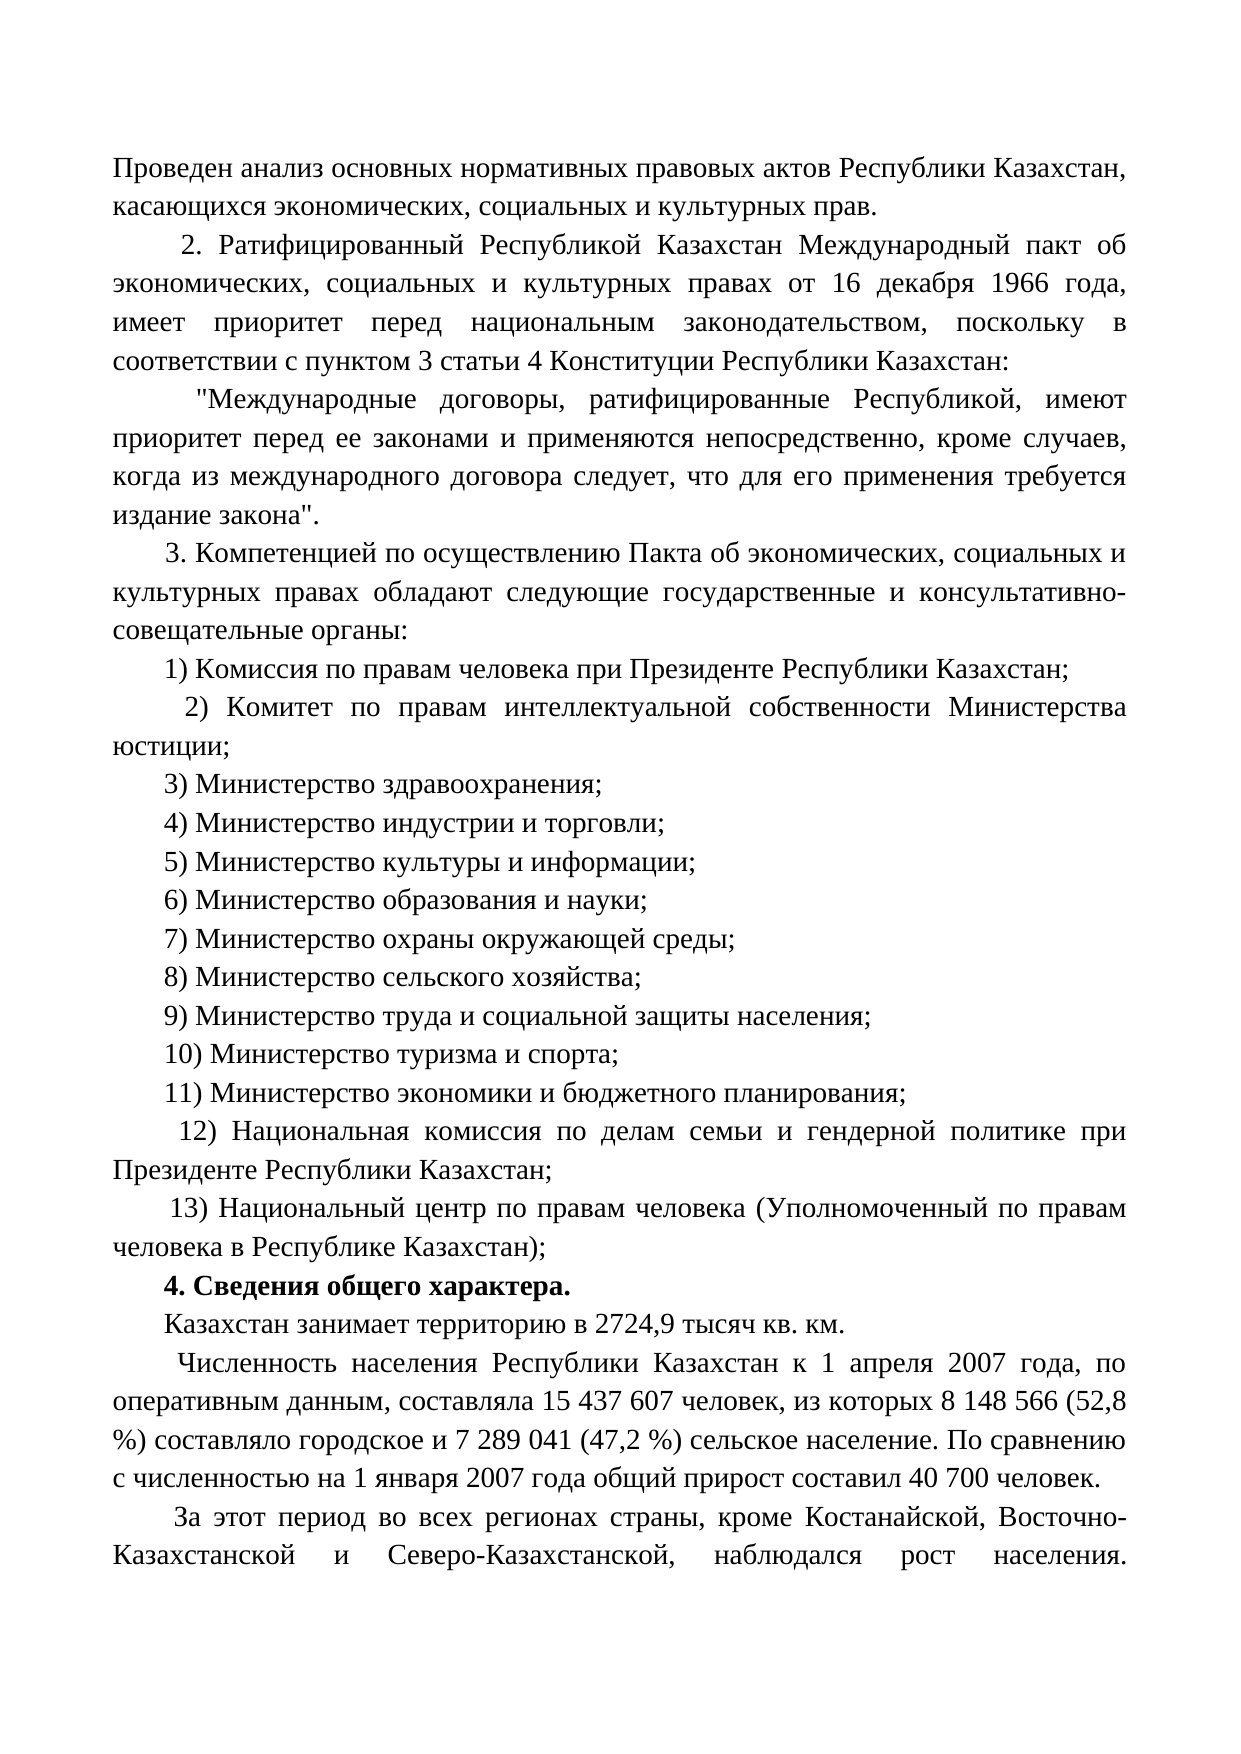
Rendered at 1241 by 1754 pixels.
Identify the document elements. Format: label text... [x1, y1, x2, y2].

text 12) Национальная комиссия по делам семьи и гендерной политике при Президенте Республики Казахстан; [112, 1113, 1128, 1186]
text 5) Министерство культуры и информации; [112, 844, 1128, 877]
text 7) Министерство охраны окружающей среды; [112, 921, 1128, 954]
text 4. Сведения общего характера. [112, 1268, 1128, 1301]
text Казахстан занимает территорию в 2724,9 тысяч кв. км. [112, 1306, 1128, 1340]
text 6) Министерство образования и науки; [112, 882, 1128, 916]
text 3. Компетенцией по осуществлению Пакта об экономических, социальных и культурных правах обладают следующие государственные и консультативно-совещательные органы: [112, 535, 1128, 646]
text 3) Министерство здравоохранения; [112, 767, 1128, 800]
text 13) Национальный центр по правам человека (Уполномоченный по правам человека в Республике Казахстан); [112, 1191, 1128, 1263]
text "Международные договоры, ратифицированные Республикой, имеют приоритет перед ее законами и применяются непосредственно, кроме случаев, когда из международного договора следует, что для его применения требуется издание закона". [112, 381, 1128, 530]
text 11) Министерство экономики и бюджетного планирования; [112, 1075, 1128, 1108]
text Численность населения Республики Казахстан к 1 апреля 2007 года, по оперативным данным, составляла 15 437 607 человек, из которых 8 148 566 (52,8 %) составляло городское и 7 289 041 (47,2 %) сельское население. По сравнению с численностью на 1 января 2007 года общий прирост составил 40 700 человек. [112, 1345, 1128, 1494]
text 2. Ратифицированный Республикой Казахстан Международный пакт об экономических, социальных и культурных правах от 16 декабря 1966 года, имеет приоритет перед национальным законодательством, поскольку в соответствии с пунктом 3 статьи 4 Конституции Республики Казахстан: [112, 227, 1128, 376]
text 1) Комиссия по правам человека при Президенте Республики Казахстан; [112, 651, 1128, 684]
text 9) Министерство труда и социальной защиты населения; [112, 998, 1128, 1031]
text 10) Министерство туризма и спорта; [112, 1036, 1128, 1070]
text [112, 150, 1128, 222]
text 2) Комитет по правам интеллектуальной собственности Министерства юстиции; [112, 689, 1128, 762]
text 8) Министерство сельского хозяйства; [112, 959, 1128, 993]
text 4) Министерство индустрии и торговли; [112, 805, 1128, 839]
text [112, 1499, 1128, 1571]
